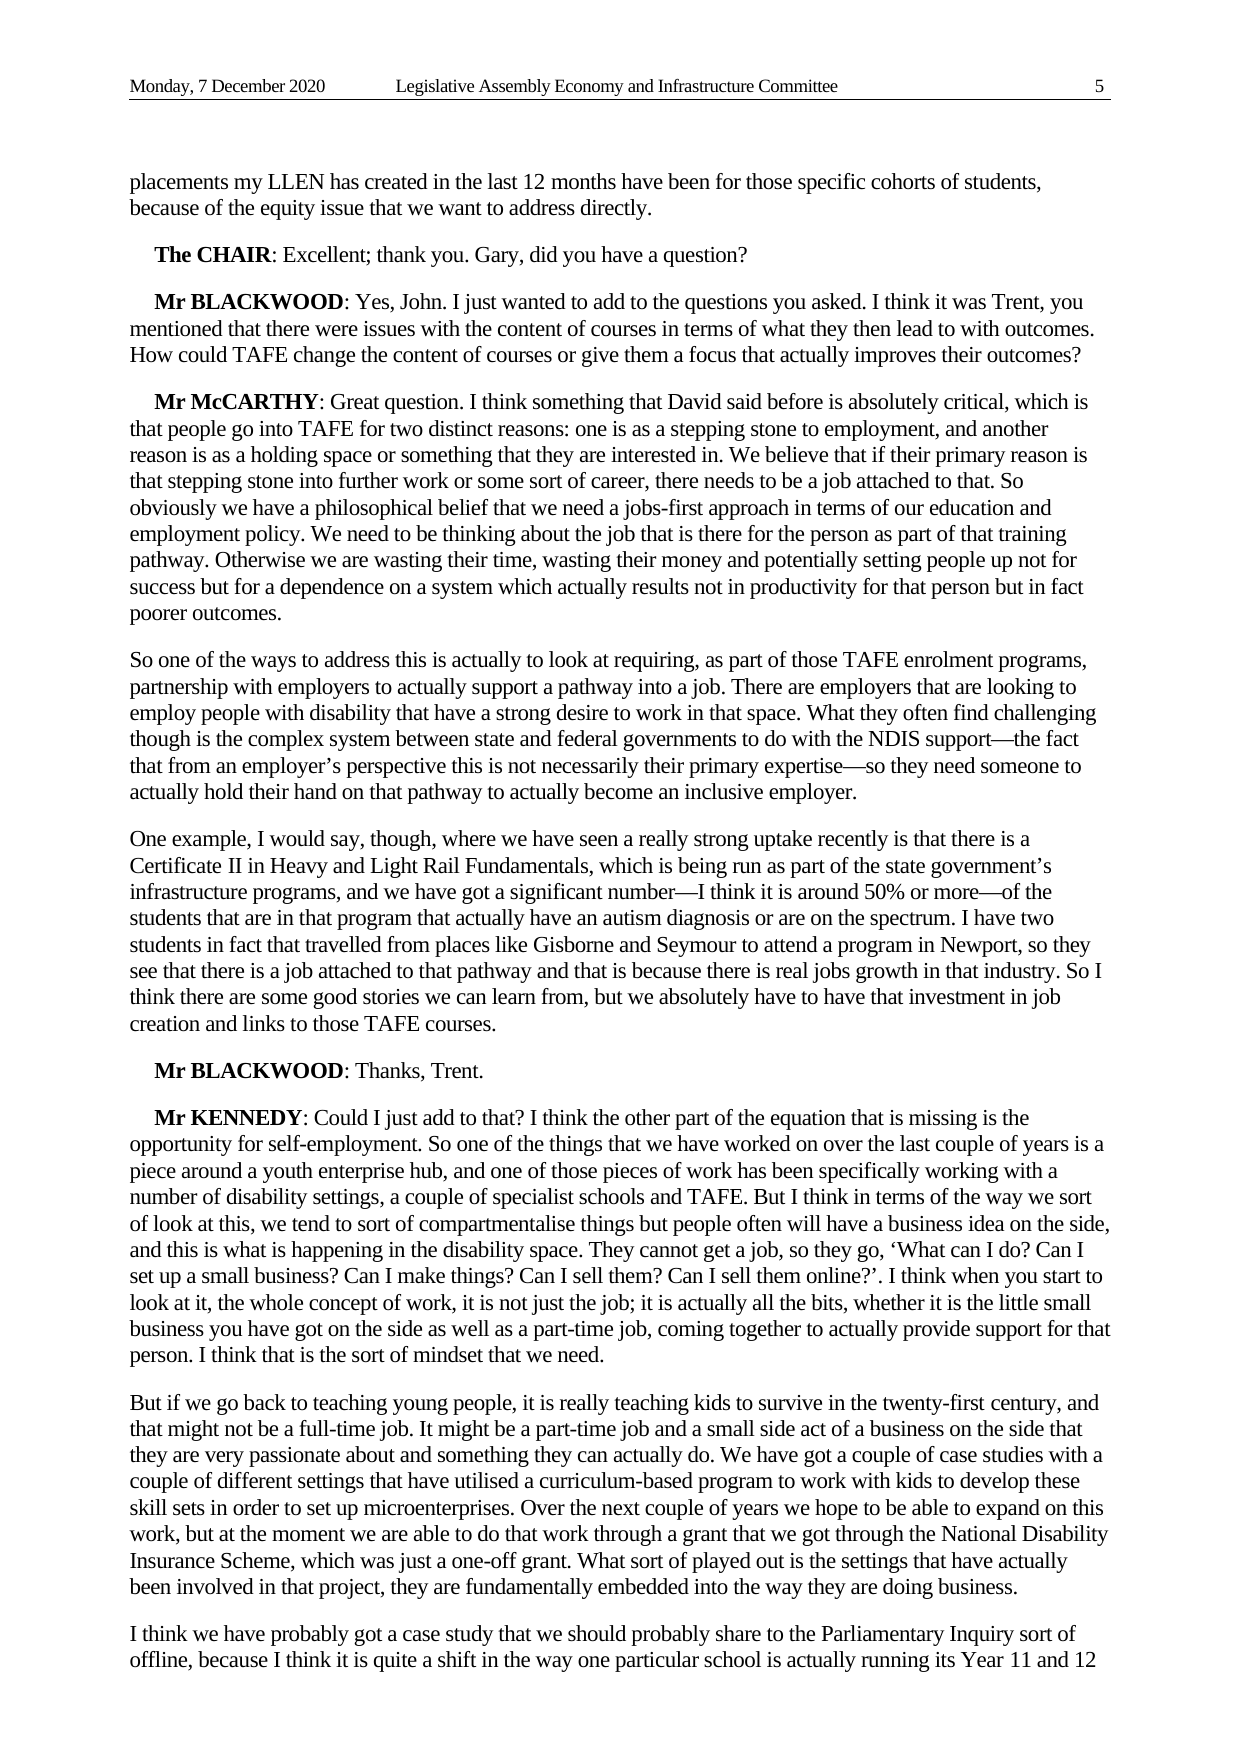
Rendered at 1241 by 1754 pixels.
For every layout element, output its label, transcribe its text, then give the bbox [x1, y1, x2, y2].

text Mr McCARTHY: Great question. I think something that David said before is absolutely critical, which is that people go into TAFE for two distinct reasons: one is as a stepping stone to employment, and another reason is as a holding space or something that they are interested in. We believe that if their primary reason is that stepping stone into further work or some sort of career, there needs to be a job attached to that. So obviously we have a philosophical belief that we need a jobs-first approach in terms of our education and employment policy. We need to be thinking about the job that is there for the person as part of that training pathway. Otherwise we are wasting their time, wasting their money and potentially setting people up not for success but for a dependence on a system which actually results not in productivity for that person but in fact poorer outcomes. [129, 388, 1111, 626]
text Mr BLACKWOOD: Thanks, Trent. [129, 1057, 1111, 1083]
text But if we go back to teaching young people, it is really teaching kids to survive in the twenty-first century, and that might not be a full-time job. It might be a part-time job and a small side act of a business on the side that they are very passionate about and something they can actually do. We have got a couple of case studies with a couple of different settings that have utilised a curriculum-based program to work with kids to develop these skill sets in order to set up microenterprises. Over the next couple of years we hope to be able to expand on this work, but at the moment we are able to do that work through a grant that we got through the National Disability Insurance Scheme, which was just a one-off grant. What sort of played out is the settings that have actually been involved in that project, they are fundamentally embedded into the way they are doing business. [129, 1388, 1111, 1599]
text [129, 168, 1111, 220]
text One example, I would say, though, where we have seen a really strong uptake recently is that there is a Certificate II in Heavy and Light Rail Fundamentals, which is being run as part of the state government’s infrastructure programs, and we have got a significant number—I think it is around 50% or more—of the students that are in that program that actually have an autism diagnosis or are on the spectrum. I have two students in fact that travelled from places like Gisborne and Seymour to attend a program in Newport, so they see that there is a job attached to that pathway and that is because there is real jobs growth in that industry. So I think there are some good stories we can learn from, but we absolutely have to have that investment in job creation and links to those TAFE courses. [129, 825, 1111, 1036]
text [129, 1620, 1111, 1673]
text Mr BLACKWOOD: Yes, John. I just wanted to add to the questions you asked. I think it was Trent, you mentioned that there were issues with the content of courses in terms of what they then lead to with outcomes. How could TAFE change the content of courses or give them a focus that actually improves their outcomes? [129, 288, 1111, 367]
text So one of the ways to address this is actually to look at requiring, as part of those TAFE enrolment programs, partnership with employers to actually support a pathway into a job. There are employers that are looking to employ people with disability that have a strong desire to work in that space. What they often find challenging though is the complex system between state and federal governments to do with the NDIS support—the fact that from an employer’s perspective this is not necessarily their primary expertise—so they need someone to actually hold their hand on that pathway to actually become an inclusive employer. [129, 646, 1111, 804]
text The CHAIR: Excellent; thank you. Gary, did you have a question? [129, 241, 1111, 268]
text Mr KENNEDY: Could I just add to that? I think the other part of the equation that is missing is the opportunity for self-employment. So one of the things that we have worked on over the last couple of years is a piece around a youth enterprise hub, and one of those pieces of work has been specifically working with a number of disability settings, a couple of specialist schools and TAFE. But I think in terms of the way we sort of look at this, we tend to sort of compartmentalise things but people often will have a business idea on the side, and this is what is happening in the disability space. They cannot get a job, so they go, ‘What can I do? Can I set up a small business? Can I make things? Can I sell them? Can I sell them online?’. I think when you start to look at it, the whole concept of work, it is not just the job; it is actually all the bits, whether it is the little small business you have got on the side as well as a part-time job, coming together to actually provide support for that person. I think that is the sort of mindset that we need. [129, 1104, 1111, 1368]
